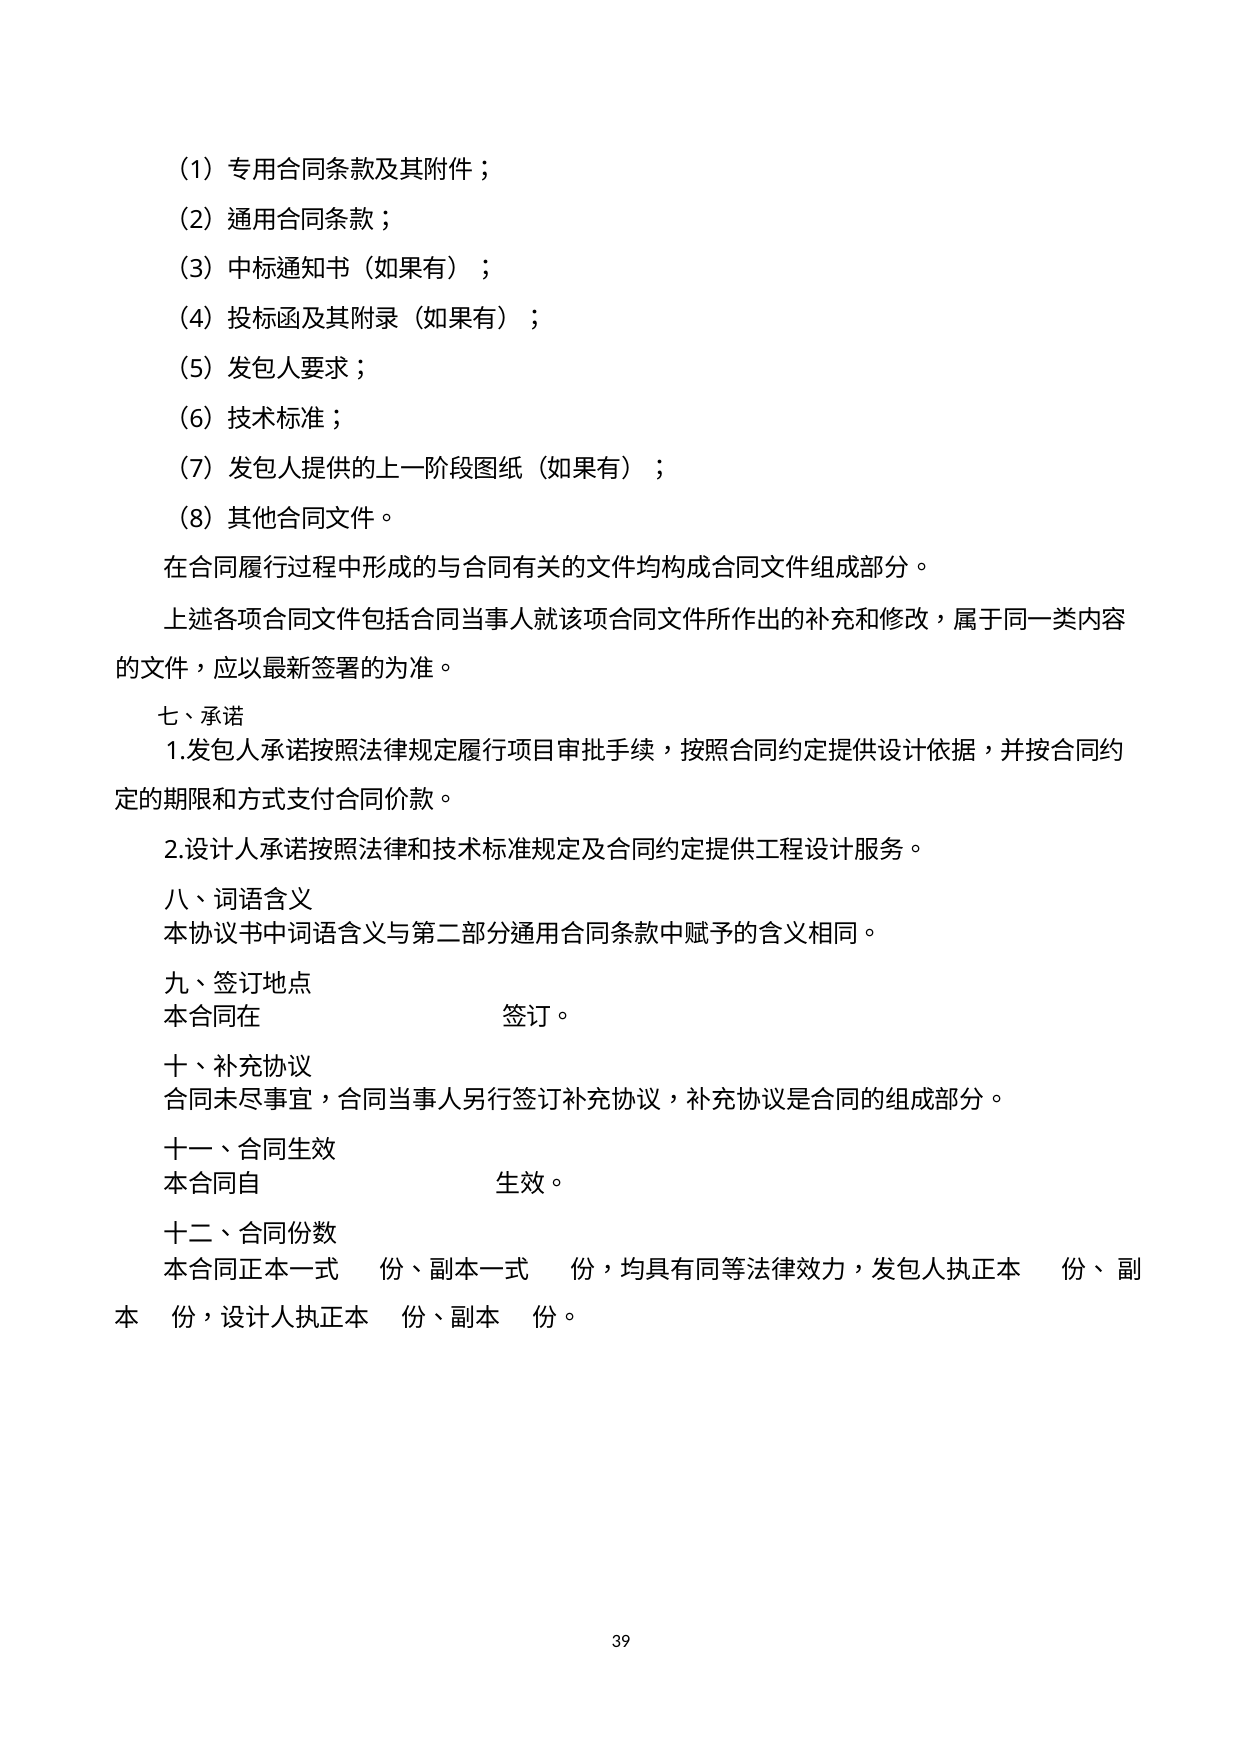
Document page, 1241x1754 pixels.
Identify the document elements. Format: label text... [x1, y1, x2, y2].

text （7）发包人提供的上一阶段图纸（如果有）； [164, 452, 1149, 483]
text （6）技术标准； [164, 403, 1149, 433]
text （5）发包人要求； [164, 353, 1149, 384]
text 本协议书中词语含义与第二部分通用合同条款中赋予的含义相同。 [163, 917, 1149, 948]
text 九、签订地点 [164, 967, 1149, 998]
text 本合同正本一式 份、副本一式 份，均具有同等法律效力，发包人执正本 份、 副本 份，设计人执正本 份、副本 份。 [114, 1251, 1149, 1334]
text 1.发包人承诺按照法律规定履行项目审批手续，按照合同约定提供设计依据，并按合同约 定的期限和方式支付合同价款。 [114, 733, 1128, 815]
text 2.设计人承诺按照法律和技术标准规定及合同约定提供工程设计服务。 [164, 834, 1149, 865]
text 本合同在 签订。 [163, 1001, 1149, 1032]
text 本合同自 生效。 [163, 1168, 1149, 1198]
text 上述各项合同文件包括合同当事人就该项合同文件所作出的补充和修改，属于同一类内容 的文件，应以最新签署的为准。 [115, 602, 1128, 685]
text 十、补充协议 [163, 1051, 1149, 1082]
text 十一、合同生效 [163, 1134, 1149, 1165]
text （8）其他合同文件。 [164, 502, 1149, 533]
text 十二、合同份数 [163, 1217, 1149, 1248]
text 八、词语含义 [164, 884, 1149, 914]
text 合同未尽事宜，合同当事人另行签订补充协议，补充协议是合同的组成部分。 [163, 1084, 1149, 1115]
text 七、承诺 [157, 703, 1149, 730]
text （3）中标通知书（如果有）； [164, 253, 1149, 284]
text （1）专用合同条款及其附件； [164, 153, 1149, 184]
text （4）投标函及其附录（如果有）； [164, 303, 1149, 334]
text （2）通用合同条款； [164, 203, 1149, 234]
text 在合同履行过程中形成的与合同有关的文件均构成合同文件组成部分。 [163, 552, 1149, 583]
